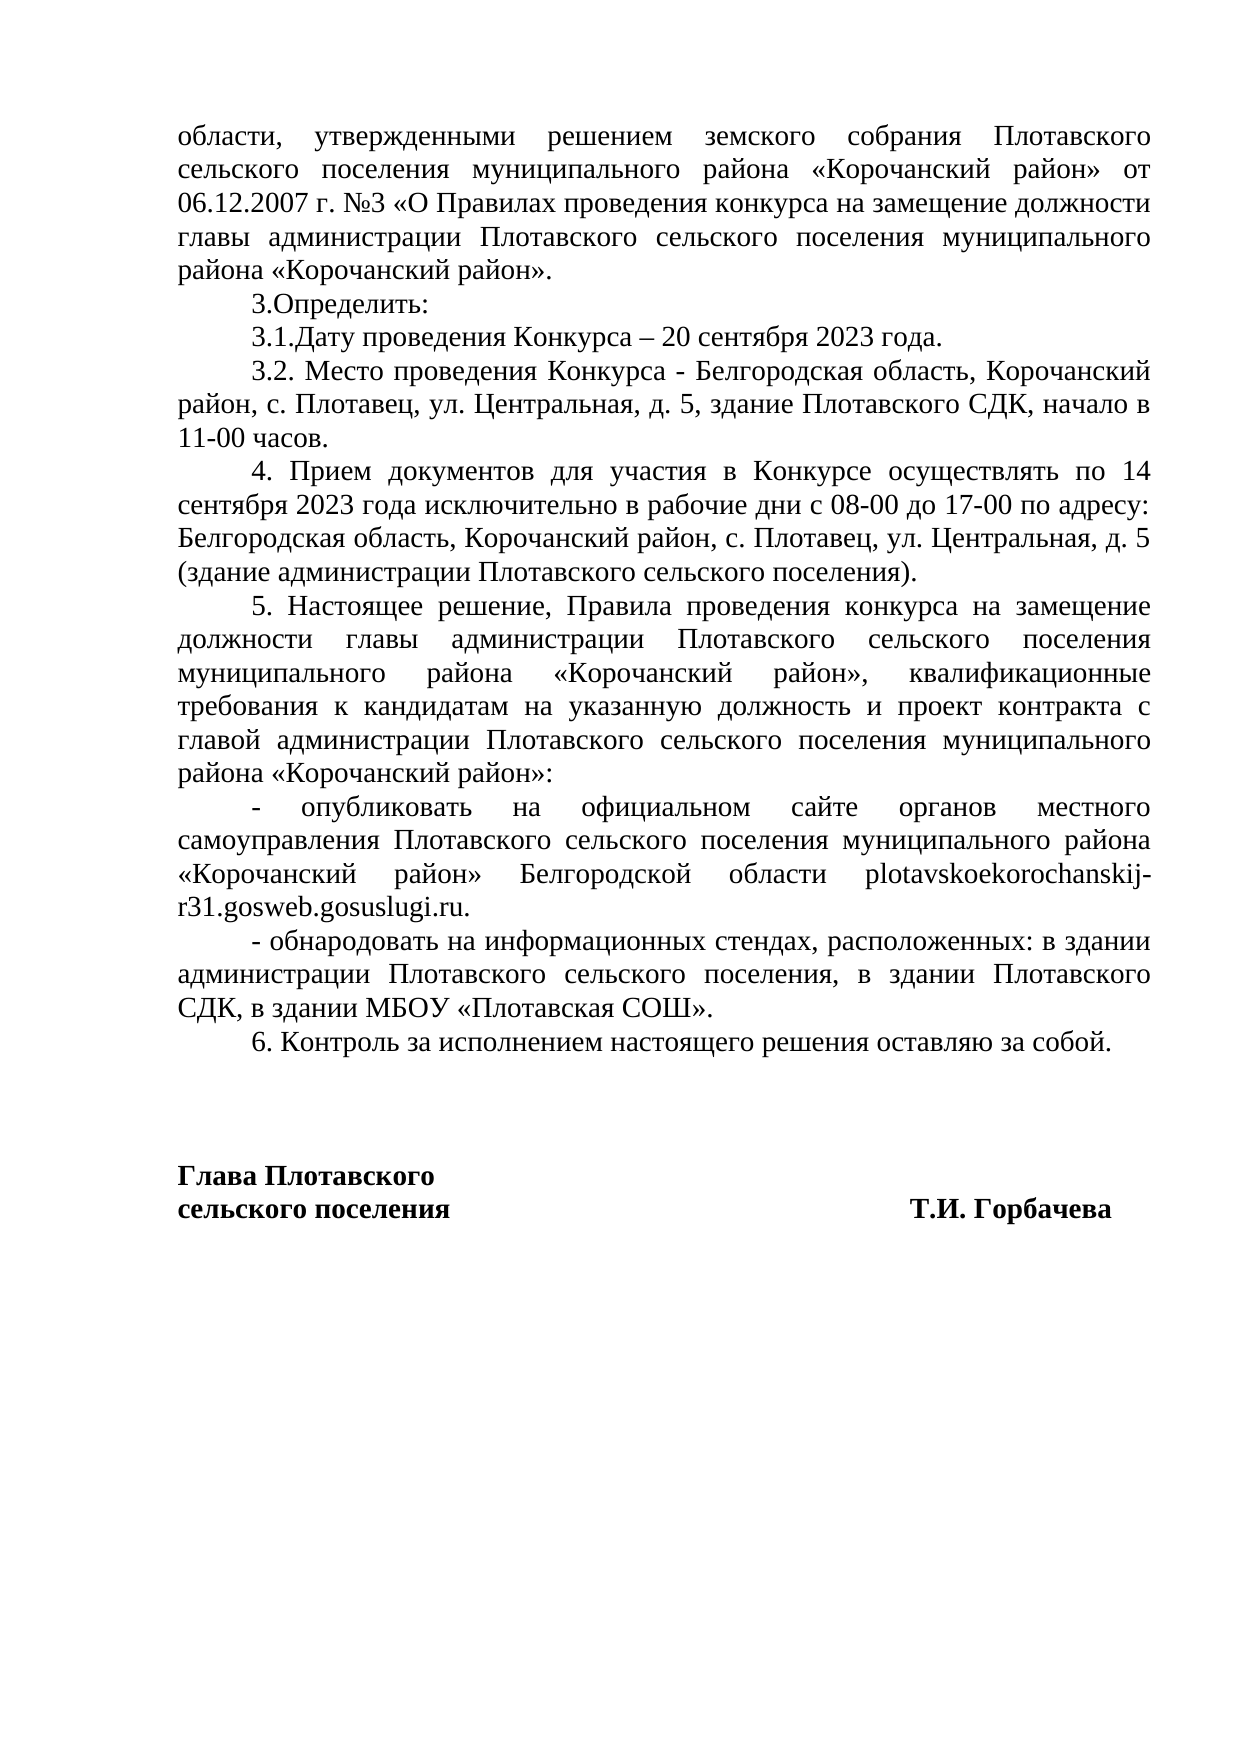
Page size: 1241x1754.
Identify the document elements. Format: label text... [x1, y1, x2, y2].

text 3.1.Дату проведения Конкурса – 20 сентября 2023 года. [251, 319, 1152, 353]
text - опубликовать на официальном сайте органов местного самоуправления Плотавского сельского поселения муниципального района «Корочанский район» Белгородской области plotavskoekorochanskij-r31.gosweb.gosuslugi.ru. [177, 789, 1152, 923]
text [177, 118, 1152, 286]
text 3.Определить: [251, 286, 1152, 319]
text 6. Контроль за исполнением настоящего решения оставляю за собой. [177, 1024, 1152, 1057]
text 5. Настоящее решение, Правила проведения конкурса на замещение должности главы администрации Плотавского сельского поселения муниципального района «Корочанский район», квалификационные требования к кандидатам на указанную должность и проект контракта с главой администрации Плотавского сельского поселения муниципального района «Корочанский район»: [177, 588, 1152, 789]
text Глава Плотавского [177, 1158, 1152, 1191]
text 3.2. Место проведения Конкурса - Белгородская область, Корочанский район, с. Плотавец, ул. Центральная, д. 5, здание Плотавского СДК, начало в 11-00 часов. [177, 353, 1152, 453]
text - обнародовать на информационных стендах, расположенных: в здании администрации Плотавского сельского поселения, в здании Плотавского СДК, в здании МБОУ «Плотавская СОШ». [177, 923, 1152, 1024]
text 4. Прием документов для участия в Конкурсе осуществлять по 14 сентября 2023 года исключительно в рабочие дни с 08-00 до 17-00 по адресу: Белгородская область, Корочанский район, с. Плотавец, ул. Центральная, д. 5 (здание администрации Плотавского сельского поселения). [177, 453, 1152, 588]
text сельского поселения Т.И. Горбачева [177, 1191, 1152, 1225]
